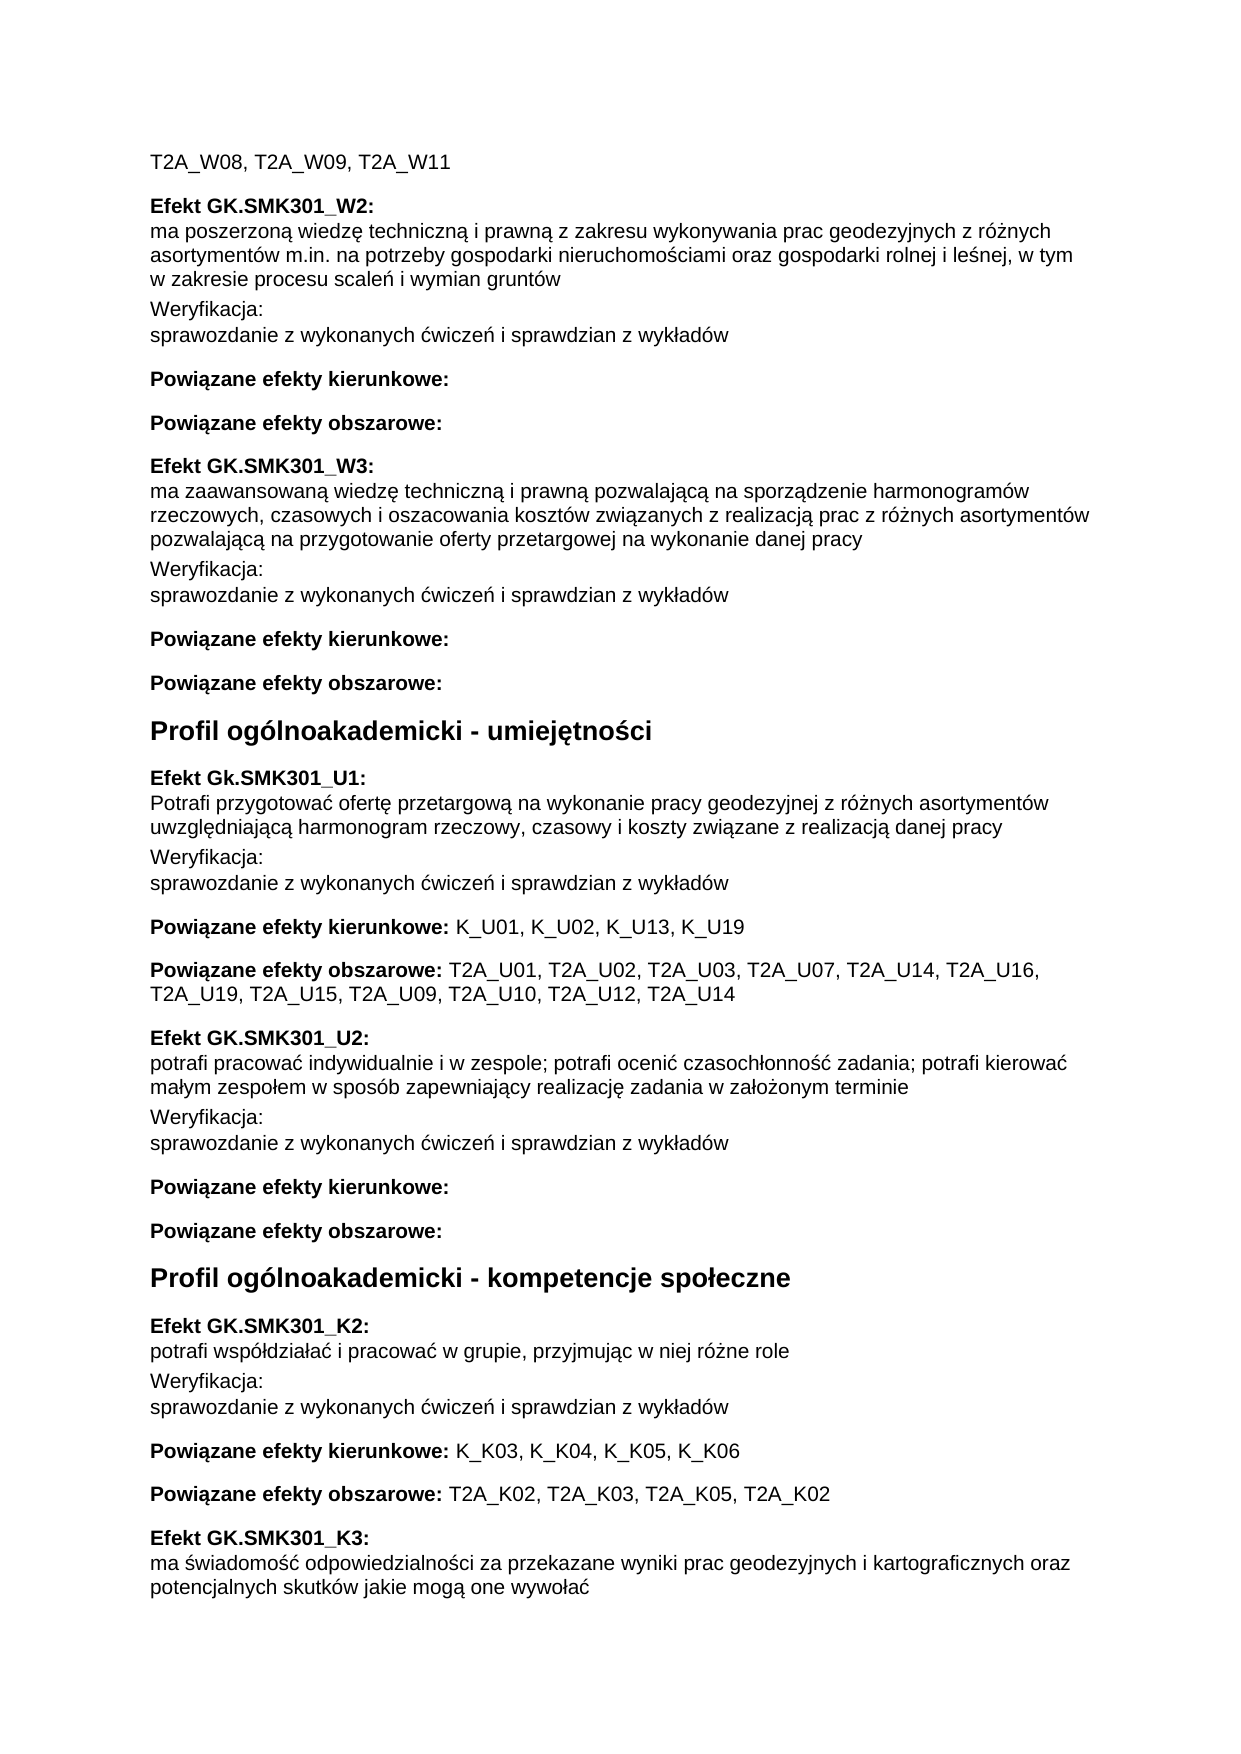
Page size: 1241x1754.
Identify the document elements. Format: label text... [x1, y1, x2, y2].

text Potrafi przygotować ofertę przetargową na wykonanie pracy geodezyjnej z różnych asortymentów uwzględniającą harmonogram rzeczowy, czasowy i koszty związane z realizacją danej pracy [150, 791, 1090, 838]
text sprawozdanie z wykonanych ćwiczeń i sprawdzian z wykładów [150, 1131, 1090, 1155]
text Powiązane efekty kierunkowe: K_K03, K_K04, K_K05, K_K06 [150, 1438, 1090, 1462]
text ma świadomość odpowiedzialności za przekazane wyniki prac geodezyjnych i kartograficznych oraz potencjalnych skutków jakie mogą one wywołać [150, 1551, 1090, 1599]
text Powiązane efekty kierunkowe: [150, 627, 1090, 651]
text Powiązane efekty obszarowe: [150, 1219, 1090, 1243]
text Weryfikacja: [150, 557, 1090, 581]
text Efekt GK.SMK301_W3: [150, 454, 1090, 478]
text sprawozdanie z wykonanych ćwiczeń i sprawdzian z wykładów [150, 1395, 1090, 1419]
text Efekt GK.SMK301_K3: [150, 1526, 1090, 1550]
text sprawozdanie z wykonanych ćwiczeń i sprawdzian z wykładów [150, 323, 1090, 347]
text Powiązane efekty obszarowe: T2A_U01, T2A_U02, T2A_U03, T2A_U07, T2A_U14, T2A_U16, T2A_U19, T2A_U15, T2A_U09, T2A_U10, T2A_U12, T2A_U14 [150, 958, 1090, 1006]
subtitle Profil ogólnoakademicki - umiejętności [150, 714, 1090, 746]
text Efekt GK.SMK301_W2: [150, 194, 1090, 218]
text Weryfikacja: [150, 1369, 1090, 1393]
text Weryfikacja: [150, 297, 1090, 321]
text ma zaawansowaną wiedzę techniczną i prawną pozwalającą na sporządzenie harmonogramów rzeczowych, czasowych i oszacowania kosztów związanych z realizacją prac z różnych asortymentów pozwalającą na przygotowanie oferty przetargowej na wykonanie danej pracy [150, 479, 1090, 551]
text sprawozdanie z wykonanych ćwiczeń i sprawdzian z wykładów [150, 871, 1090, 895]
text Weryfikacja: [150, 1105, 1090, 1129]
text Powiązane efekty kierunkowe: K_U01, K_U02, K_U13, K_U19 [150, 914, 1090, 938]
text Powiązane efekty obszarowe: [150, 410, 1090, 434]
text Weryfikacja: [150, 845, 1090, 869]
text Powiązane efekty kierunkowe: [150, 1175, 1090, 1199]
text sprawozdanie z wykonanych ćwiczeń i sprawdzian z wykładów [150, 583, 1090, 607]
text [150, 150, 1090, 174]
text Powiązane efekty kierunkowe: [150, 367, 1090, 391]
text potrafi pracować indywidualnie i w zespole; potrafi ocenić czasochłonność zadania; potrafi kierować małym zespołem w sposób zapewniający realizację zadania w założonym terminie [150, 1051, 1090, 1099]
text Efekt GK.SMK301_K2: [150, 1313, 1090, 1337]
subtitle Profil ogólnoakademicki - kompetencje społeczne [150, 1262, 1090, 1294]
text potrafi współdziałać i pracować w grupie, przyjmując w niej różne role [150, 1338, 1090, 1362]
text Efekt GK.SMK301_U2: [150, 1026, 1090, 1050]
text ma poszerzoną wiedzę techniczną i prawną z zakresu wykonywania prac geodezyjnych z różnych asortymentów m.in. na potrzeby gospodarki nieruchomościami oraz gospodarki rolnej i leśnej, w tym w zakresie procesu scaleń i wymian gruntów [150, 219, 1090, 291]
text Powiązane efekty obszarowe: [150, 671, 1090, 695]
text Efekt Gk.SMK301_U1: [150, 766, 1090, 789]
text Powiązane efekty obszarowe: T2A_K02, T2A_K03, T2A_K05, T2A_K02 [150, 1482, 1090, 1506]
